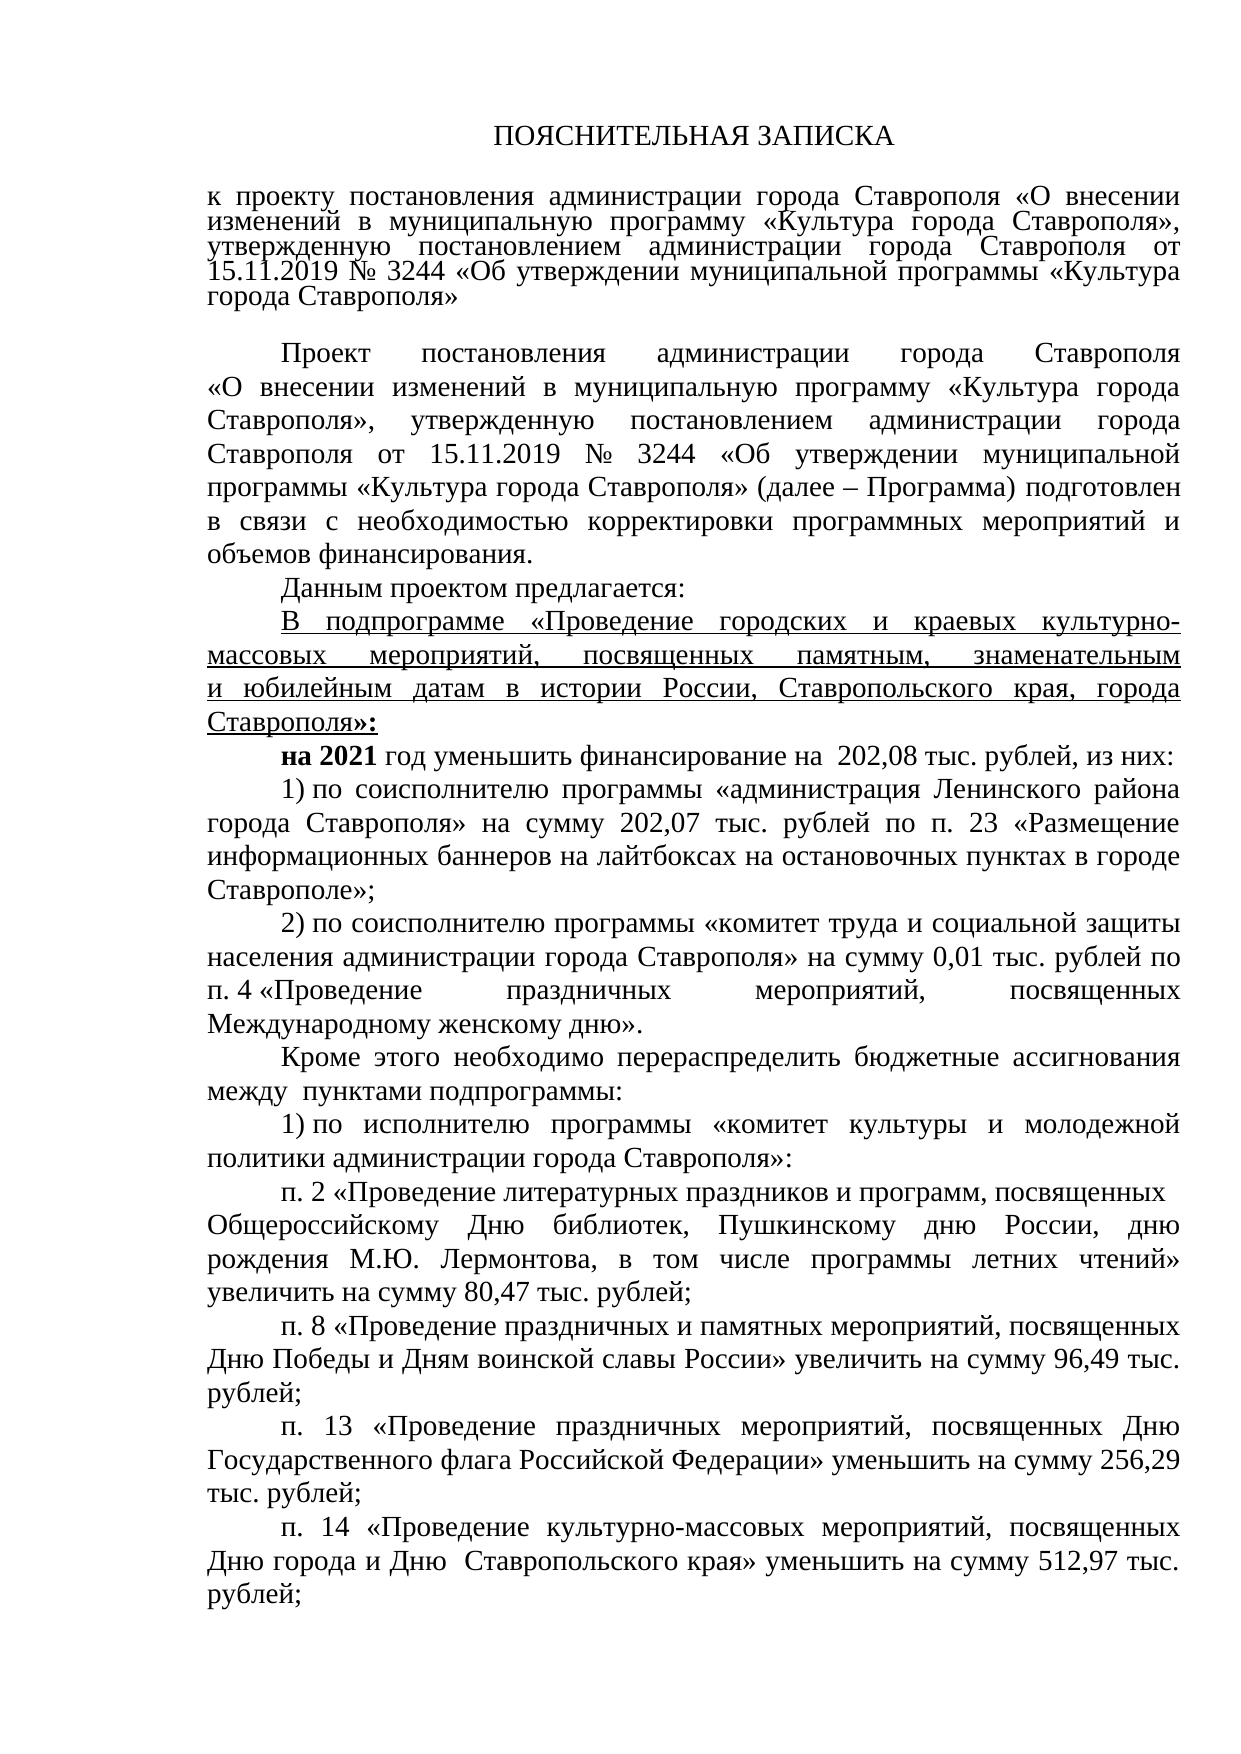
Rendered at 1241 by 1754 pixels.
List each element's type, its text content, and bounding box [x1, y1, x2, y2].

text 1) по соисполнителю программы «администрация Ленинского района города Ставрополя» на сумму 202,07 тыс. рублей по п. 23 «Размещение информационных баннеров на лайтбоксах на остановочных пунктах в городе Ставрополе»; [207, 771, 1181, 905]
text Проект постановления администрации города Ставрополя «О внесении изменений в муниципальную программу «Культура города Ставрополя», утвержденную постановлением администрации города Ставрополя от 15.11.2019 № 3244 «Об утверждении муниципальной программы «Культура города Ставрополя» (далее – Программа) подготовлен в связи с необходимостью корректировки программных мероприятий и объемов финансирования. [207, 335, 1181, 570]
text В подпрограмме «Проведение городских и краевых культурно-массовых мероприятий, посвященных памятным, знаменательным и юбилейным датам в истории России, Ставропольского края, города Ставрополя»: [207, 668, 1181, 700]
text 2) по соисполнителю программы «комитет труда и социальной защиты населения администрации города Ставрополя» на сумму 0,01 тыс. рублей по п. 4 «Проведение праздничных мероприятий, посвященных Международному женскому дню». [207, 905, 1181, 1039]
text п. 2 «Проведение литературных праздников и программ, посвященных [207, 1174, 1181, 1207]
text Кроме этого необходимо перераспределить бюджетные ассигнования между пунктами подпрограммы: [207, 1039, 1181, 1107]
text на 2021 год уменьшить финансирование на 202,08 тыс. рублей, из них: [207, 738, 1181, 771]
text к проекту постановления администрации города Ставрополя «О внесении изменений в муниципальную программу «Культура города Ставрополя», утвержденную постановлением администрации города Ставрополя от 15.11.2019 № 3244 «Об утверждении муниципальной программы «Культура города Ставрополя» [207, 185, 1181, 310]
text 1) по исполнителю программы «комитет культуры и молодежной политики администрации города Ставрополя»: [207, 1107, 1181, 1174]
text ПОЯСНИТЕЛЬНАЯ ЗАПИСКА [207, 118, 1181, 152]
text п. 8 «Проведение праздничных и памятных мероприятий, посвященных Дню Победы и Дням воинской славы России» увеличить на сумму 96,49 тыс. рублей; [207, 1308, 1181, 1408]
text В подпрограмме «Проведение городских и краевых культурно-массовых мероприятий, посвященных памятным, знаменательным и юбилейным датам в истории России, Ставропольского края, города Ставрополя»: [207, 603, 1181, 666]
text В подпрограмме «Проведение городских и краевых культурно-массовых мероприятий, посвященных памятным, знаменательным и юбилейным датам в истории России, Ставропольского края, города Ставрополя»: [207, 701, 1181, 738]
text п. 13 «Проведение праздничных мероприятий, посвященных Дню Государственного флага Российской Федерации» уменьшить на сумму 256,29 тыс. рублей; [207, 1408, 1181, 1509]
text п. 14 «Проведение культурно-массовых мероприятий, посвященных Дню города и Дню Ставропольского края» уменьшить на сумму 512,97 тыс. рублей; [207, 1509, 1181, 1610]
text Общероссийскому Дню библиотек, Пушкинскому дню России, дню рождения М.Ю. Лермонтова, в том числе программы летних чтений» увеличить на сумму 80,47 тыс. рублей; [207, 1207, 1181, 1308]
text Данным проектом предлагается: [207, 570, 1181, 603]
